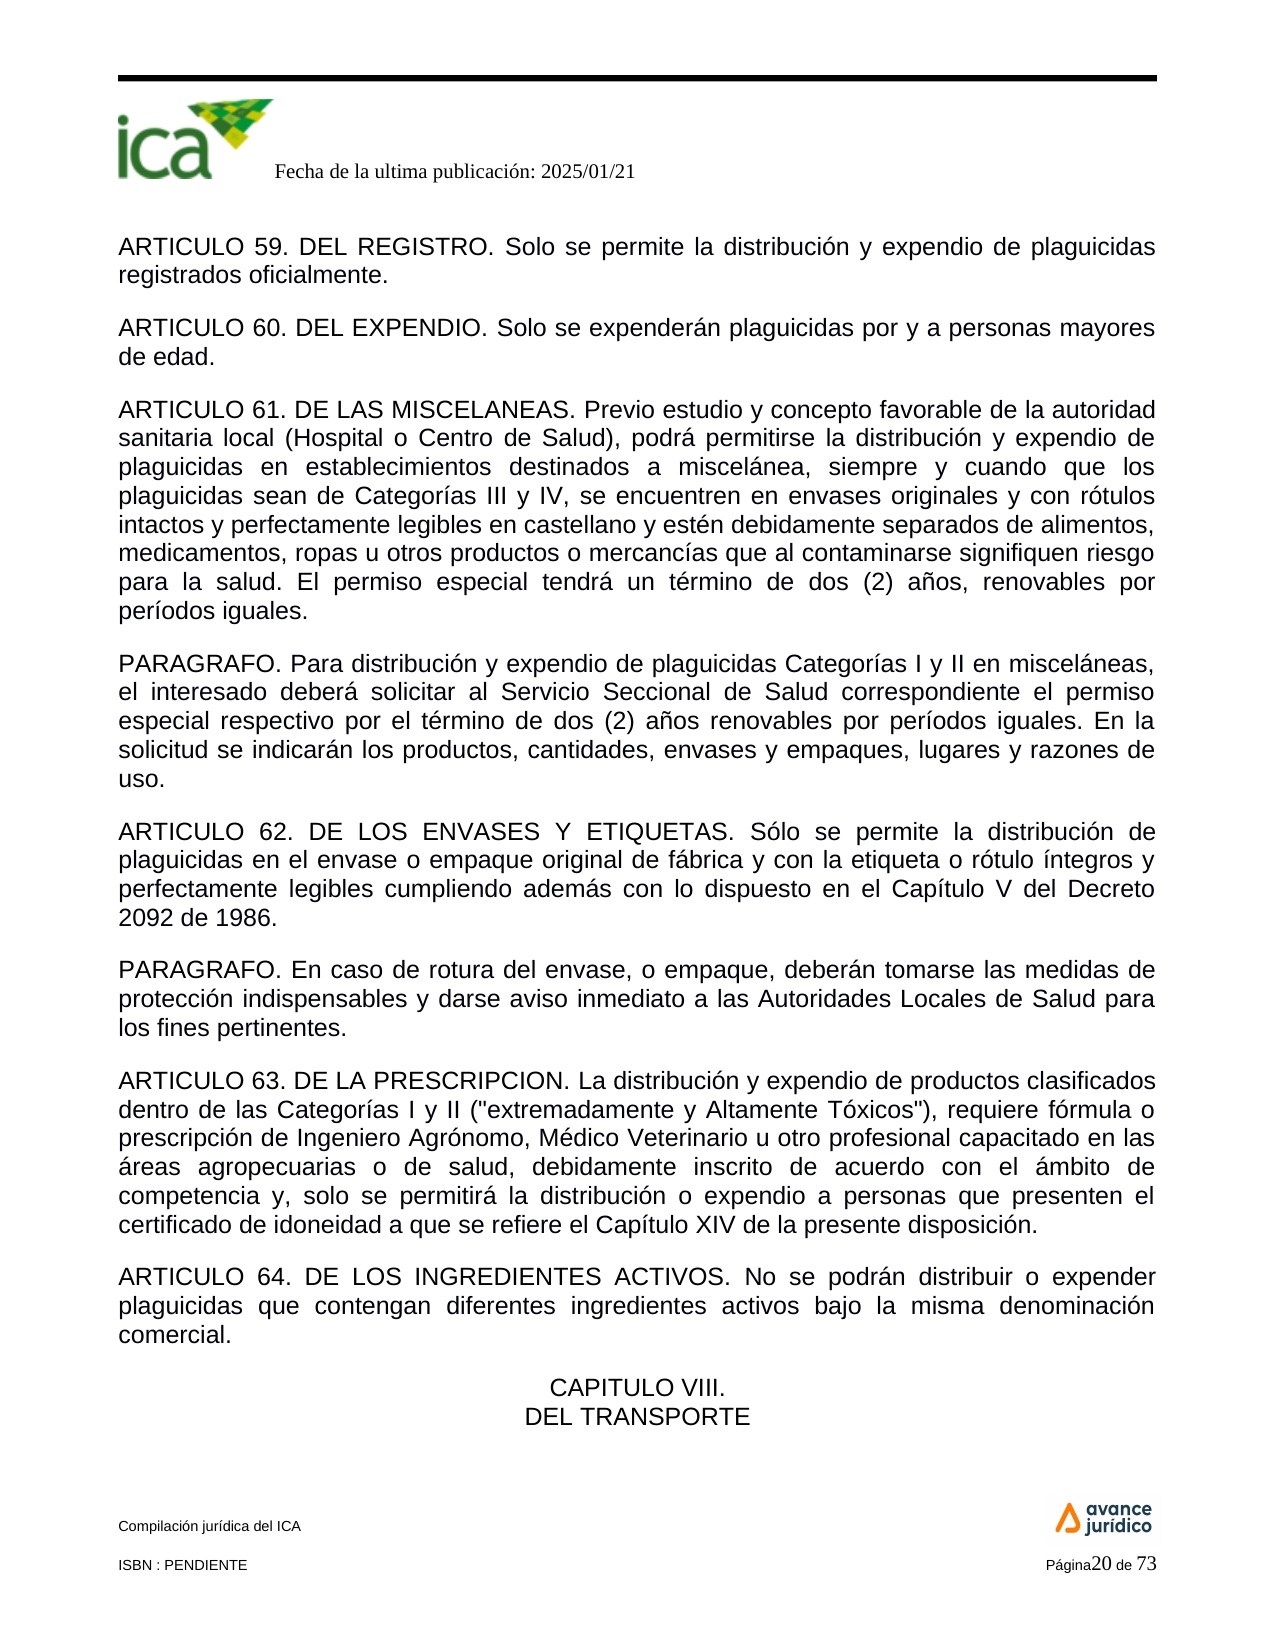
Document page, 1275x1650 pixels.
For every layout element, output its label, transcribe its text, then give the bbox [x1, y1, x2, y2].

text PARAGRAFO. Para distribución y expendio de plaguicidas Categorías I y II en misceláneas, el interesado deberá solicitar al Servicio Seccional de Salud correspondiente el permiso especial respectivo por el término de dos (2) años renovables por períodos iguales. En la solicitud se indicarán los productos, cantidades, envases y empaques, lugares y razones de uso. [118, 649, 1157, 792]
text &$ARTICULO 63. DE LA PRESCRIPCION. La distribución y expendio de productos clasificados dentro de las Categorías I y II ("extremadamente y Altamente Tóxicos"), requiere fórmula o prescripción de Ingeniero Agrónomo, Médico Veterinario u otro profesional capacitado en las áreas agropecuarias o de salud, debidamente inscrito de acuerdo con el ámbito de competencia y, solo se permitirá la distribución o expendio a personas que presenten el certificado de idoneidad a que se refiere el Capítulo XIV de la presente disposición. [118, 1066, 1157, 1238]
text &$ARTICULO 64. DE LOS INGREDIENTES ACTIVOS. No se podrán distribuir o expender plaguicidas que contengan diferentes ingredientes activos bajo la misma denominación comercial. [118, 1262, 1157, 1349]
text DEL TRANSPORTE [118, 1401, 1157, 1430]
text &$ARTICULO 62. DE LOS ENVASES Y ETIQUETAS. Sólo se permite la distribución de plaguicidas en el envase o empaque original de fábrica y con la etiqueta o rótulo íntegros y perfectamente legibles cumpliendo además con lo dispuesto en el Capítulo V del Decreto 2092 de 1986. [118, 816, 1157, 931]
text &$ARTICULO 59. DEL REGISTRO. Solo se permite la distribución y expendio de plaguicidas registrados oficialmente. [118, 231, 1157, 289]
text CAPITULO VIII. [118, 1373, 1157, 1401]
text &$ARTICULO 60. DEL EXPENDIO. Solo se expenderán plaguicidas por y a personas mayores de edad. [118, 313, 1157, 371]
text &$ARTICULO 61. DE LAS MISCELANEAS. Previo estudio y concepto favorable de la autoridad sanitaria local (Hospital o Centro de Salud), podrá permitirse la distribución y expendio de plaguicidas en establecimientos destinados a miscelánea, siempre y cuando que los plaguicidas sean de Categorías III y IV, se encuentren en envases originales y con rótulos intactos y perfectamente legibles en castellano y estén debidamente separados de alimentos, medicamentos, ropas u otros productos o mercancías que al contaminarse signifiquen riesgo para la salud. El permiso especial tendrá un término de dos (2) años, renovables por períodos iguales. [118, 394, 1157, 624]
text PARAGRAFO. En caso de rotura del envase, o empaque, deberán tomarse las medidas de protección indispensables y darse aviso inmediato a las Autoridades Locales de Salud para los fines pertinentes. [118, 956, 1157, 1042]
